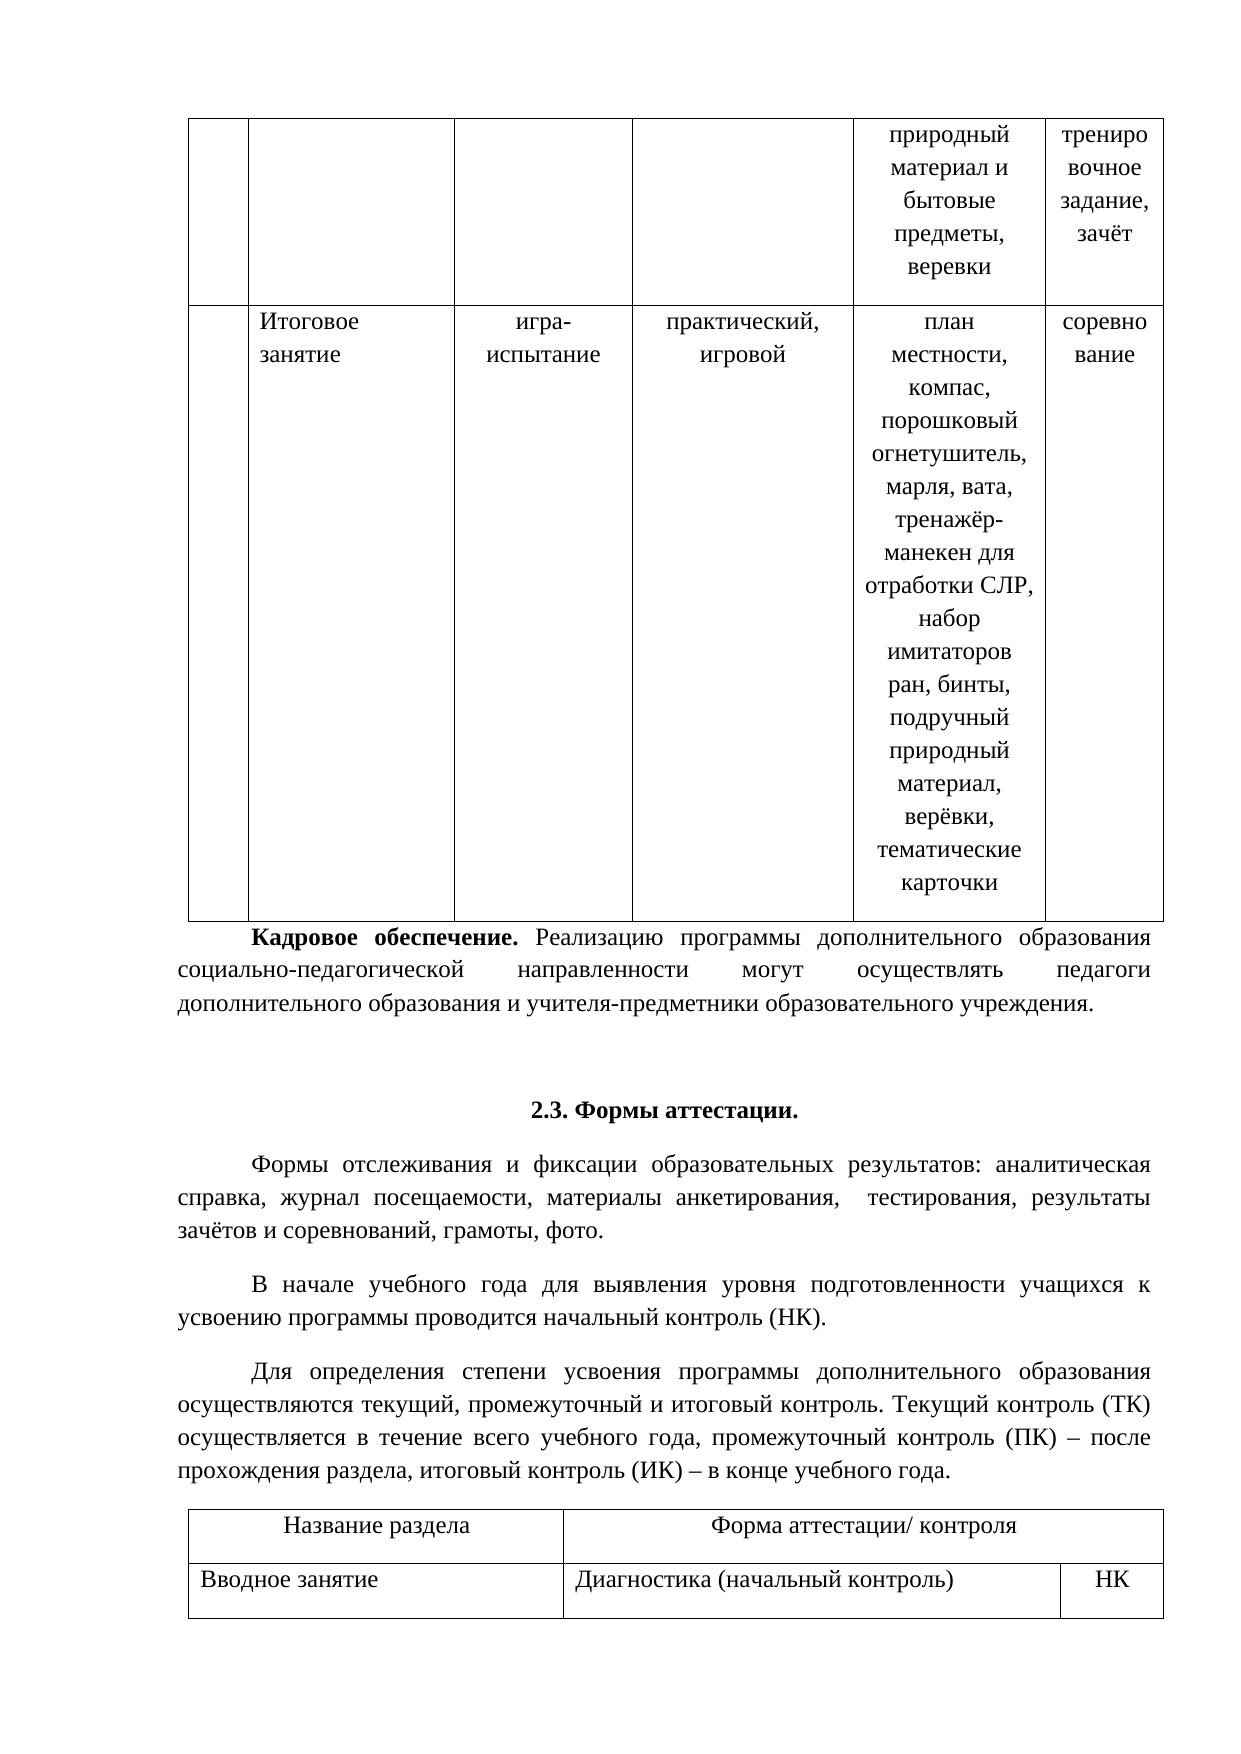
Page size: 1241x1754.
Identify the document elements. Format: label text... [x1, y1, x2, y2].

table_cell практический, игровой [633, 306, 853, 921]
text Кадровое обеспечение. Реализацию программы дополнительного образования социально-педагогической направленности могут осуществлять педагоги дополнительного образования и учителя-предметники образовательного учреждения. [177, 922, 1152, 1016]
table_cell соревнование [1046, 306, 1163, 921]
table_cell Диагностика (начальный контроль) [564, 1564, 1060, 1618]
text Для определения степени усвоения программы дополнительного образования осуществляются текущий, промежуточный и итоговый контроль. Текущий контроль (ТК) осуществляется в течение всего учебного года, промежуточный контроль (ПК) – после прохождения раздела, итоговый контроль (ИК) – в конце учебного года. [177, 1356, 1152, 1484]
table_cell [189, 306, 248, 921]
text В начале учебного года для выявления уровня подготовленности учащихся к усвоению программы проводится начальный контроль (НК). [177, 1269, 1152, 1331]
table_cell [455, 119, 632, 305]
text Формы отслеживания и фиксации образовательных результатов: аналитическая справка, журнал посещаемости, материалы анкетирования, тестирования, результаты зачётов и соревнований, грамоты, фото. [177, 1149, 1152, 1244]
table_cell план местности, компас, порошковый огнетушитель, марля, вата, тренажёр-манекен для отработки СЛР, набор имитаторов ран, бинты, подручный природный материал, верёвки, тематические карточки [854, 306, 1045, 921]
text 2.3. Формы аттестации. [177, 1095, 1152, 1124]
table_cell Итоговое занятие [249, 306, 454, 921]
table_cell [633, 119, 853, 305]
table_cell Вводное занятие [189, 1564, 563, 1618]
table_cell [1046, 119, 1163, 305]
table_cell игра-испытание [455, 306, 632, 921]
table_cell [249, 119, 454, 305]
table_cell 4 [189, 119, 248, 305]
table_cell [854, 119, 1045, 305]
table_header Форма аттестации/ контроля [564, 1510, 1163, 1563]
table_header Название раздела [189, 1510, 563, 1563]
table_cell НК [1061, 1564, 1163, 1618]
